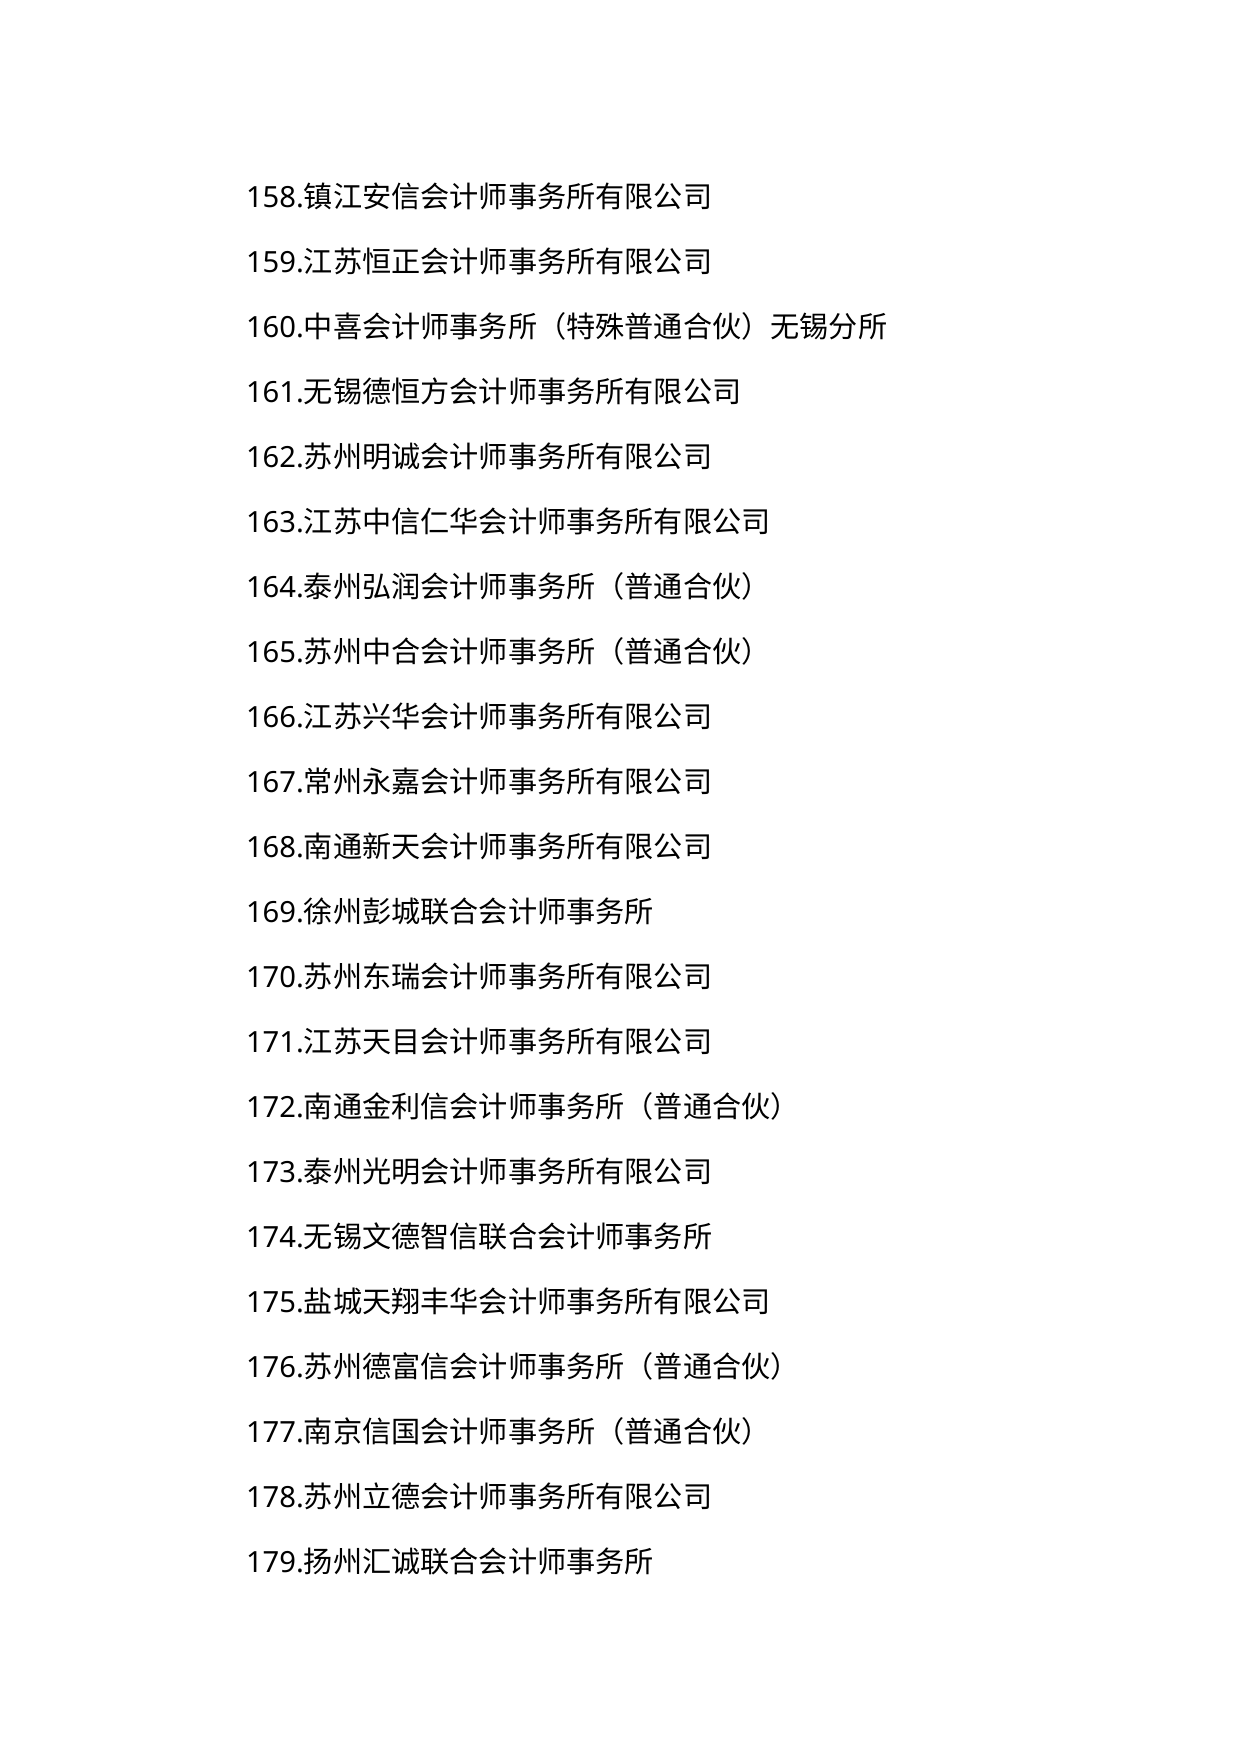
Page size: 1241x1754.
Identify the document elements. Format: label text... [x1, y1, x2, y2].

text 165.苏州中合会计师事务所（普通合伙） [187, 617, 1053, 682]
text 169.徐州彭城联合会计师事务所 [187, 877, 1053, 942]
text 161.无锡德恒方会计师事务所有限公司 [187, 357, 1053, 422]
text 176.苏州德富信会计师事务所（普通合伙） [187, 1332, 1053, 1397]
text 179.扬州汇诚联合会计师事务所 [187, 1527, 1053, 1592]
text 159.江苏恒正会计师事务所有限公司 [187, 227, 1053, 292]
text 171.江苏天目会计师事务所有限公司 [187, 1007, 1053, 1072]
text 170.苏州东瑞会计师事务所有限公司 [187, 942, 1053, 1007]
text 168.南通新天会计师事务所有限公司 [187, 812, 1053, 877]
text 162.苏州明诚会计师事务所有限公司 [187, 422, 1053, 487]
text 173.泰州光明会计师事务所有限公司 [187, 1137, 1053, 1202]
text 167.常州永嘉会计师事务所有限公司 [187, 747, 1053, 812]
text 175.盐城天翔丰华会计师事务所有限公司 [187, 1267, 1053, 1332]
text 160.中喜会计师事务所（特殊普通合伙）无锡分所 [187, 292, 1053, 357]
text 158.镇江安信会计师事务所有限公司 [187, 162, 1053, 227]
text 164.泰州弘润会计师事务所（普通合伙） [187, 552, 1053, 617]
text 172.南通金利信会计师事务所（普通合伙） [187, 1072, 1053, 1137]
text 178.苏州立德会计师事务所有限公司 [187, 1462, 1053, 1527]
text 166.江苏兴华会计师事务所有限公司 [187, 682, 1053, 747]
text 163.江苏中信仁华会计师事务所有限公司 [187, 487, 1053, 552]
text 177.南京信国会计师事务所（普通合伙） [187, 1397, 1053, 1462]
text 174.无锡文德智信联合会计师事务所 [187, 1202, 1053, 1267]
